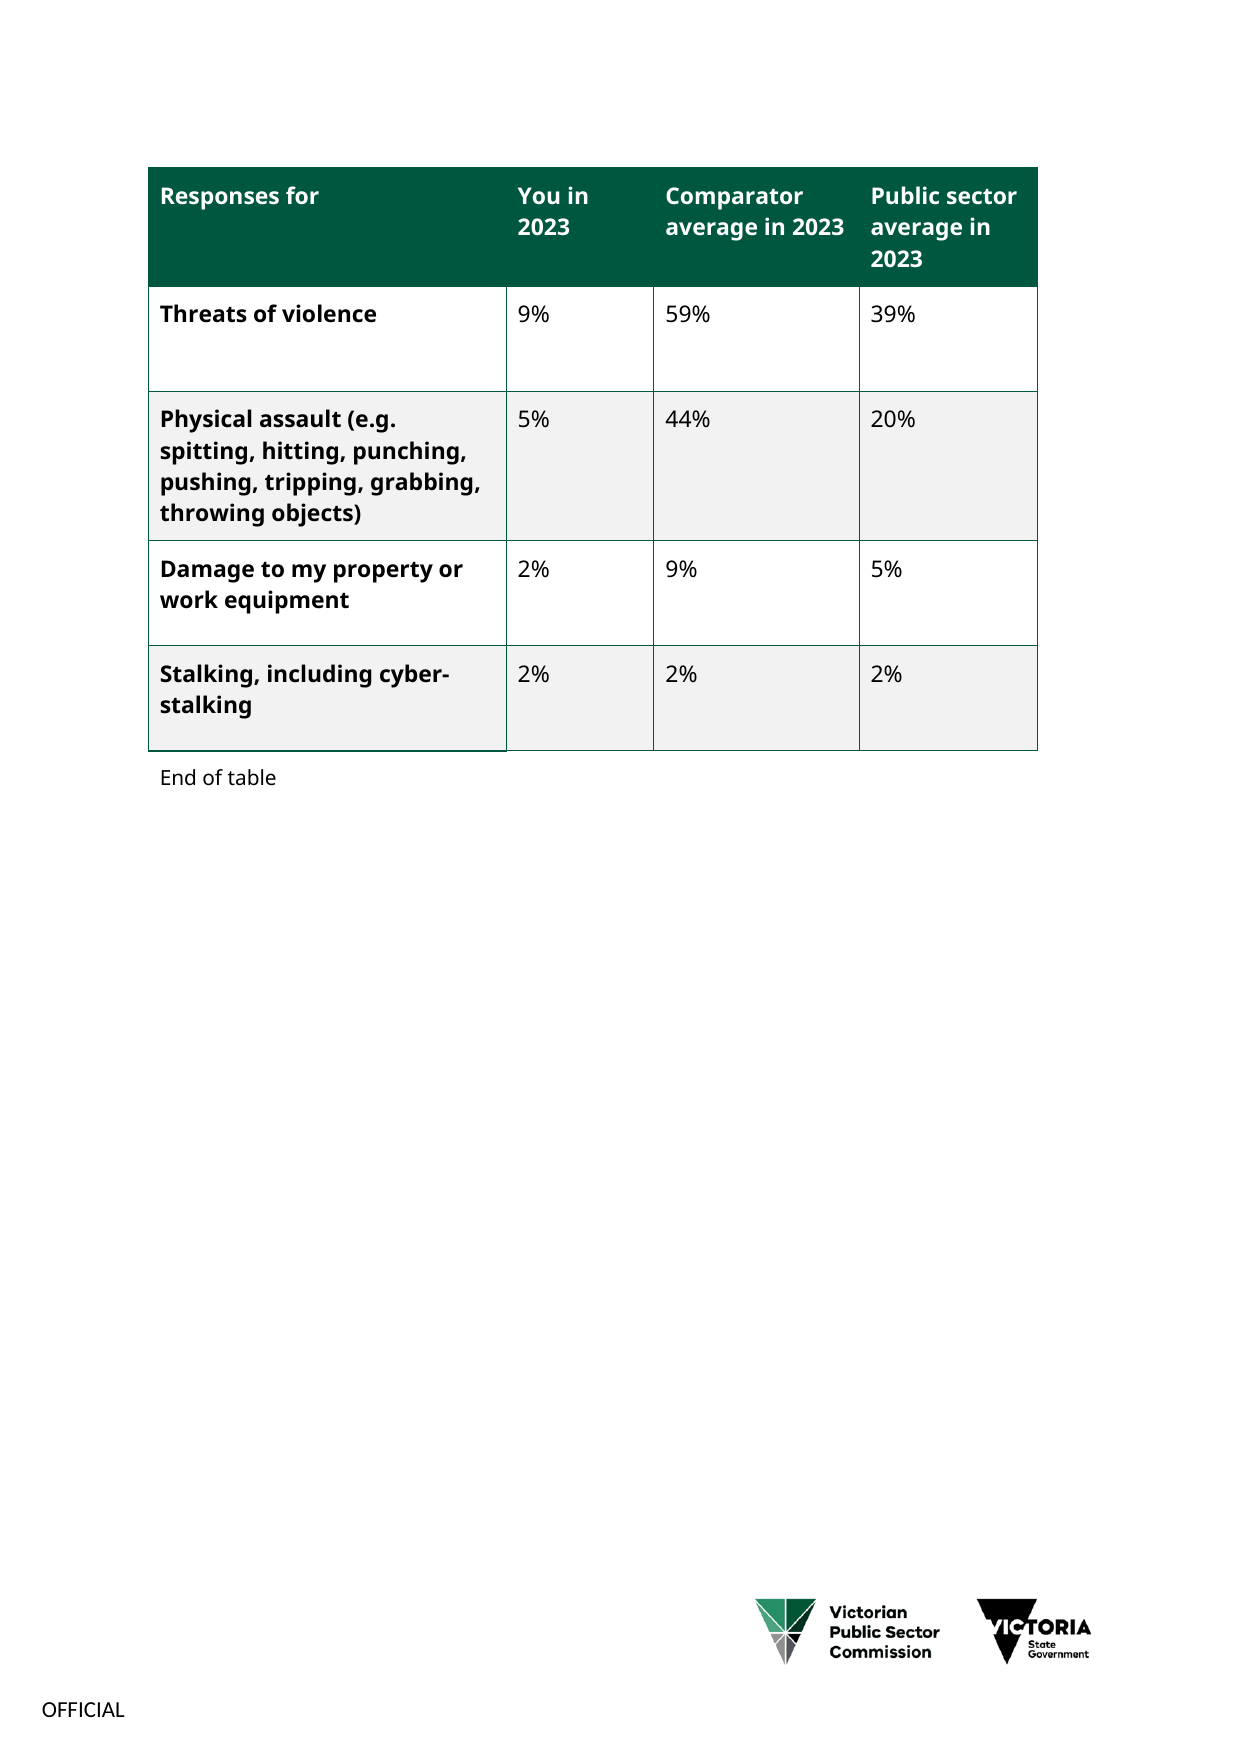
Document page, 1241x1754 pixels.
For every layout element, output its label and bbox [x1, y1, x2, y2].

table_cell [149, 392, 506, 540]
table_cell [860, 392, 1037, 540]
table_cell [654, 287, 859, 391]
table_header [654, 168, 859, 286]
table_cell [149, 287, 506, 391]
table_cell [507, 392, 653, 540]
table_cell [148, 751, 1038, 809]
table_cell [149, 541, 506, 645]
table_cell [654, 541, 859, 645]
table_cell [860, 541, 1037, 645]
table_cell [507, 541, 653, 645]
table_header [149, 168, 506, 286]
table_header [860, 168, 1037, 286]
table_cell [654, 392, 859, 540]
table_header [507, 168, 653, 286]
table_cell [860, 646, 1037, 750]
picture [754, 1598, 1093, 1666]
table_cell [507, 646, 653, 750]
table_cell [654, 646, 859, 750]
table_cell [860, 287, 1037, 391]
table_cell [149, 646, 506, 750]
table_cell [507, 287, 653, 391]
